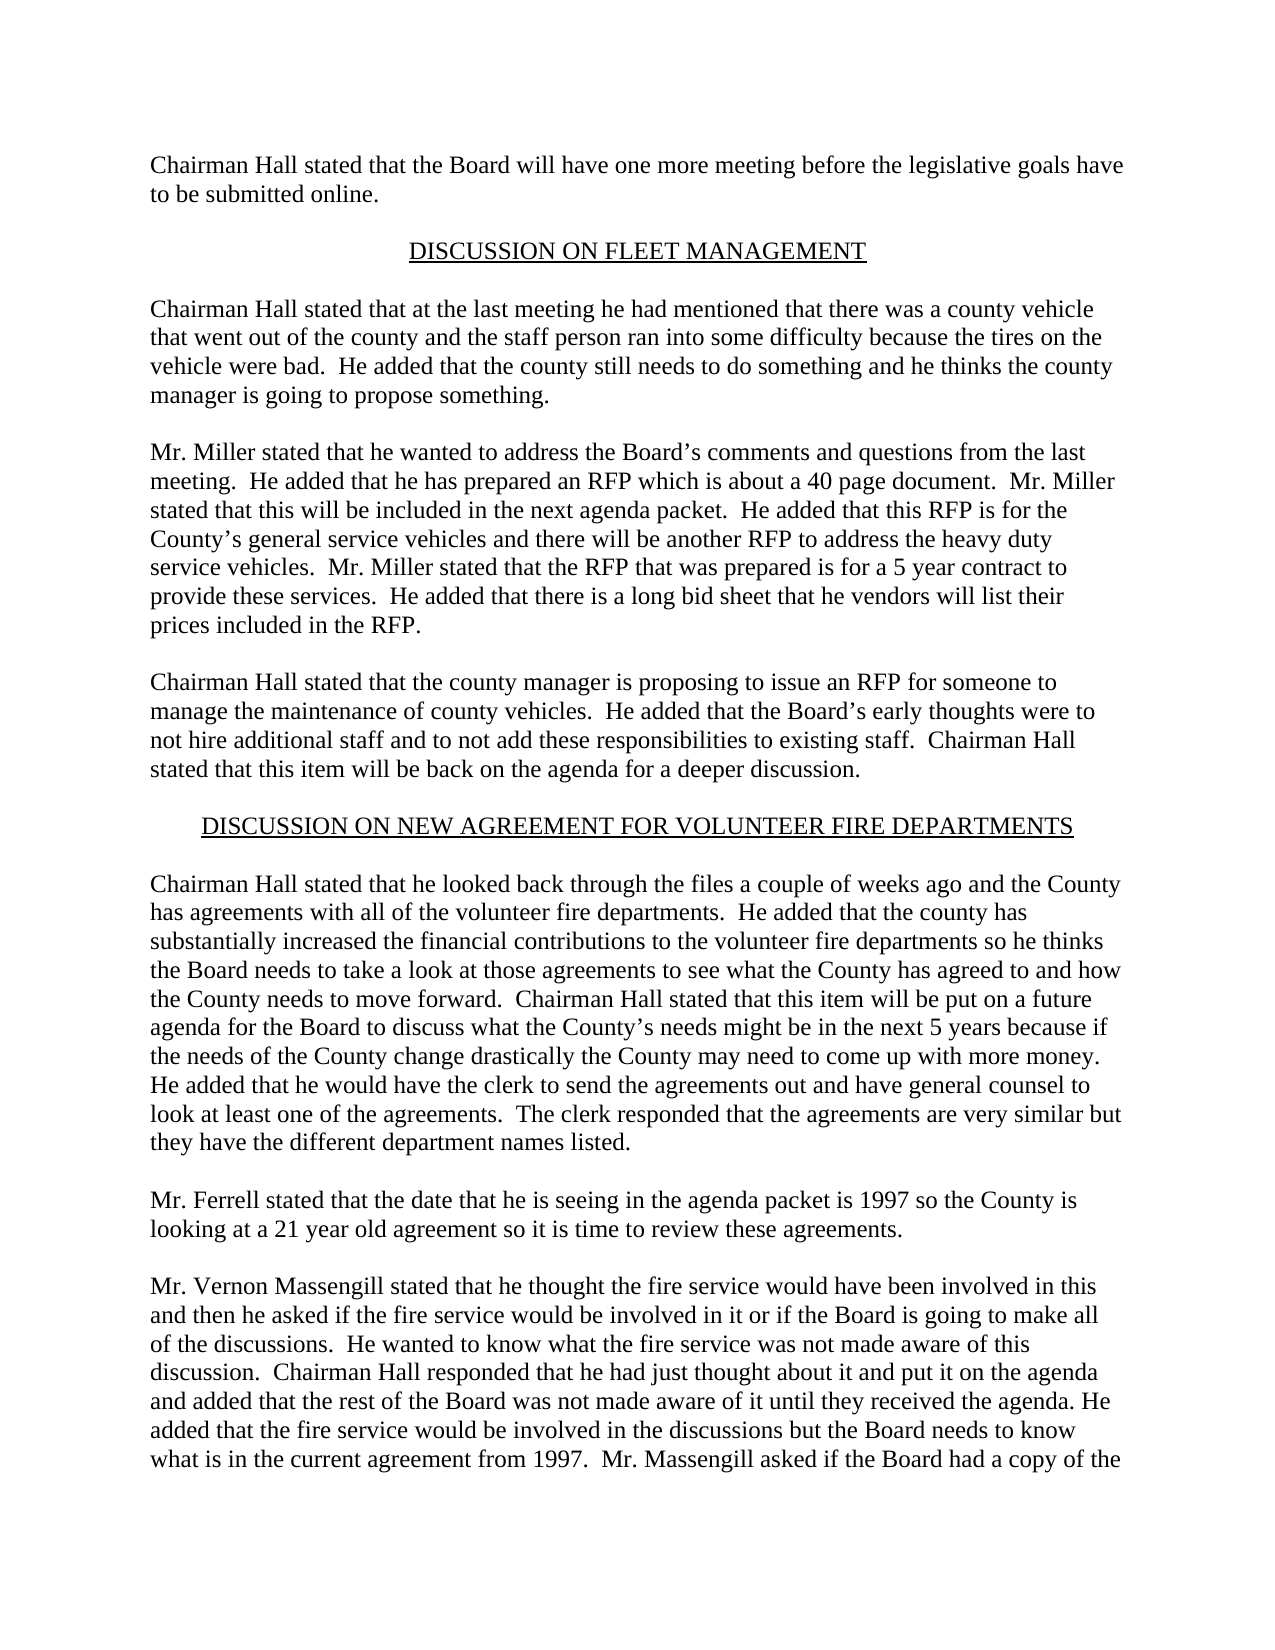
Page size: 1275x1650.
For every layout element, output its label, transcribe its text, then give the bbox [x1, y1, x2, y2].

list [150, 1271, 1125, 1472]
list Mr. Miller stated that he wanted to address the Board’s comments and questions from the last meeting. He added that he has prepared an RFP which is about a 40 page document. Mr. Miller stated that this will be included in the next agenda packet. He added that this RFP is for the County’s general service vehicles and there will be another RFP to address the heavy duty service vehicles. Mr. Miller stated that the RFP that was prepared is for a 5 year contract to provide these services. He added that there is a long bid sheet that he vendors will list their prices included in the RFP. [150, 437, 1125, 639]
list Chairman Hall stated that he looked back through the files a couple of weeks ago and the County has agreements with all of the volunteer fire departments. He added that the county has substantially increased the financial contributions to the volunteer fire departments so he thinks the Board needs to take a look at those agreements to see what the County has agreed to and how the County needs to move forward. Chairman Hall stated that this item will be put on a future agenda for the Board to discuss what the County’s needs might be in the next 5 years because if the needs of the County change drastically the County may need to come up with more money. He added that he would have the clerk to send the agreements out and have general counsel to look at least one of the agreements. The clerk responded that the agreements are very similar but they have the different department names listed. [150, 869, 1125, 1156]
list Chairman Hall stated that at the last meeting he had mentioned that there was a county vehicle that went out of the county and the staff person ran into some difficulty because the tires on the vehicle were bad. He added that the county still needs to do something and he thinks the county manager is going to propose something. [150, 294, 1125, 409]
list DISCUSSION ON FLEET MANAGEMENT [150, 236, 1125, 265]
list DISCUSSION ON NEW AGREEMENT FOR VOLUNTEER FIRE DEPARTMENTS [150, 811, 1125, 840]
list Chairman Hall stated that the Board will have one more meeting before the legislative goals have to be submitted online. [150, 150, 1125, 207]
list Chairman Hall stated that the county manager is proposing to issue an RFP for someone to manage the maintenance of county vehicles. He added that the Board’s early thoughts were to not hire additional staff and to not add these responsibilities to existing staff. Chairman Hall stated that this item will be back on the agenda for a deeper discussion. [150, 667, 1125, 782]
list Mr. Ferrell stated that the date that he is seeing in the agenda packet is 1997 so the County is looking at a 21 year old agreement so it is time to review these agreements. [150, 1185, 1125, 1242]
